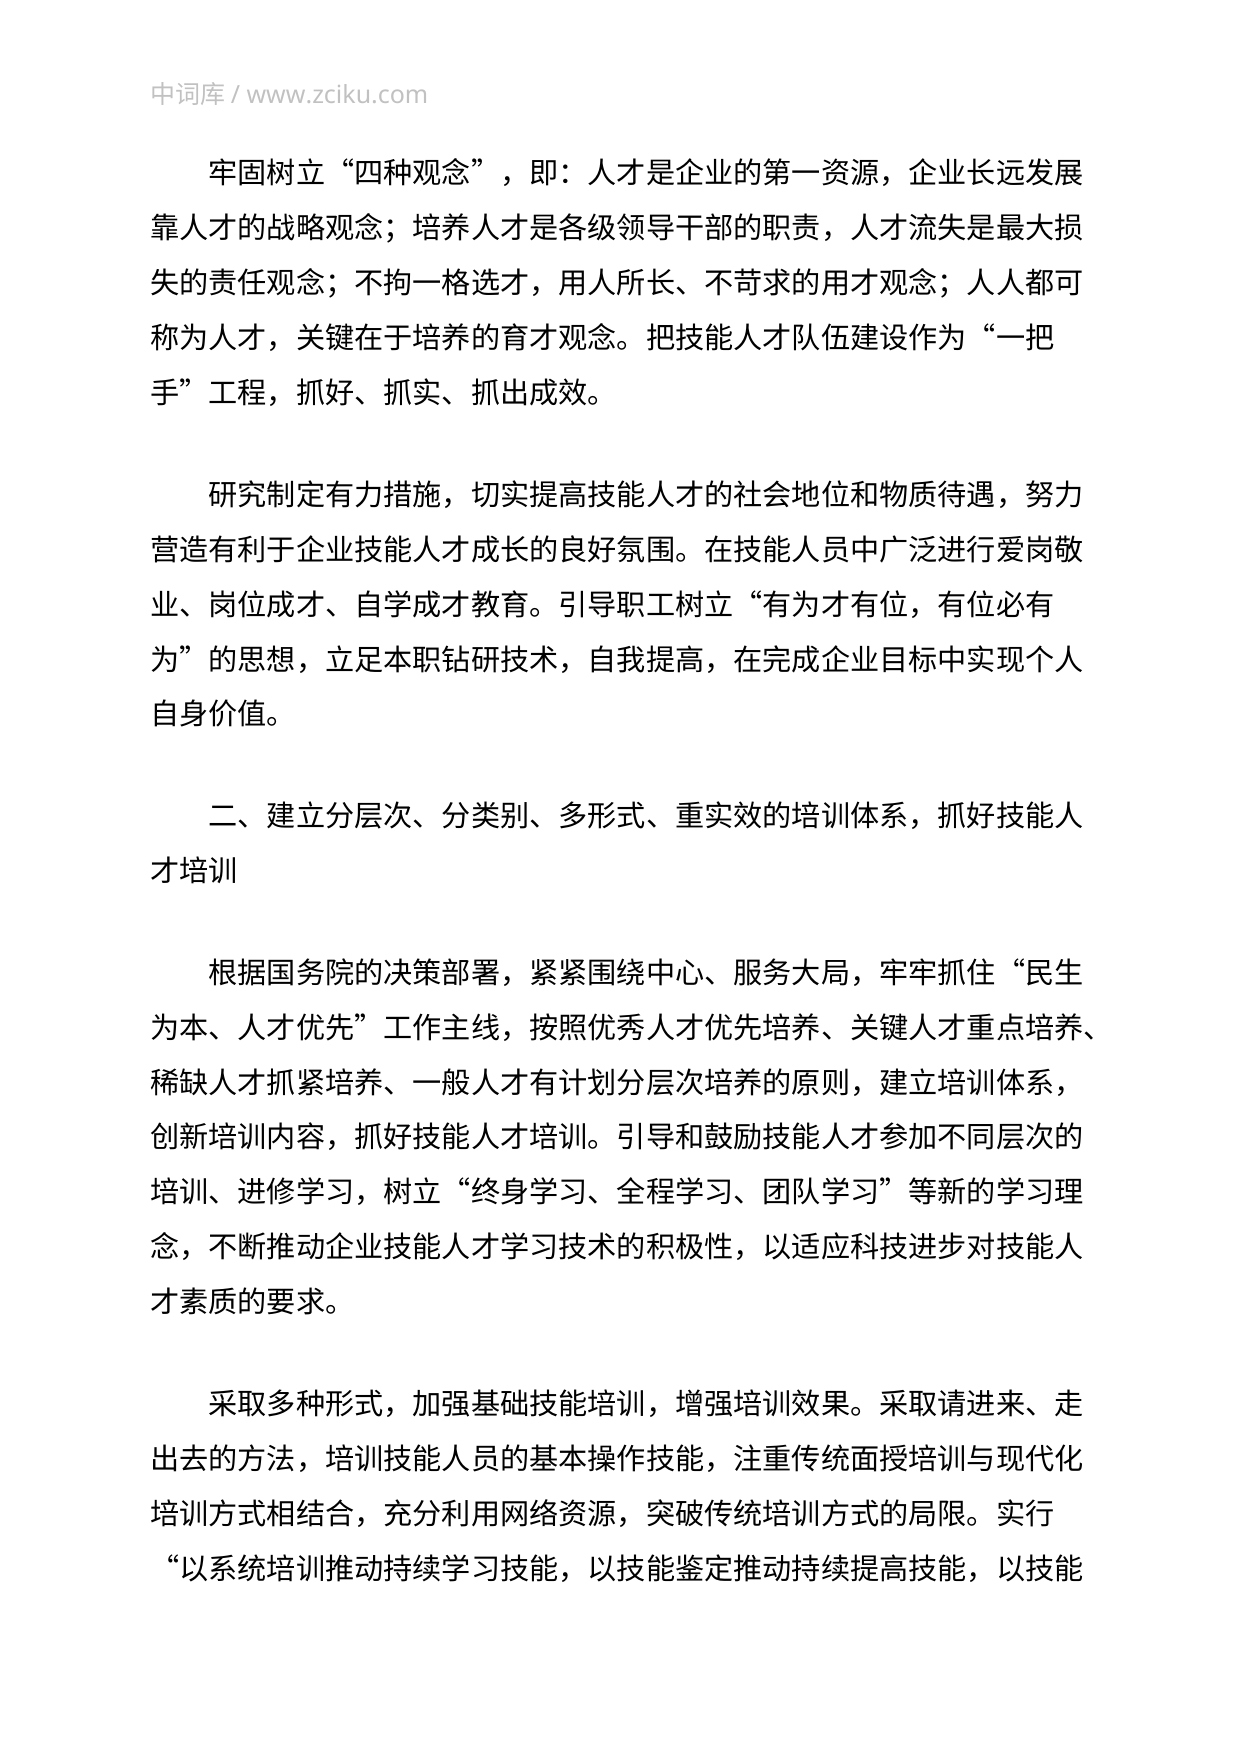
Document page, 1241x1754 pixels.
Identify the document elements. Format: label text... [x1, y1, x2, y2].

text 根据国务院的决策部署，紧紧围绕中心、服务大局，牢牢抓住“民生为本、人才优先”工作主线，按照优秀人才优先培养、关键人才重点培养、稀缺人才抓紧培养、一般人才有计划分层次培养的原则，建立培训体系，创新培训内容，抓好技能人才培训。引导和鼓励技能人才参加不同层次的培训、进修学习，树立“终身学习、全程学习、团队学习”等新的学习理念，不断推动企业技能人才学习技术的积极性，以适应科技进步对技能人才素质的要求。 [150, 949, 1090, 1321]
text 牢固树立“四种观念”，即：人才是企业的第一资源，企业长远发展靠人才的战略观念；培养人才是各级领导干部的职责，人才流失是最大损失的责任观念；不拘一格选才，用人所长、不苛求的用才观念；人人都可称为人才，关键在于培养的育才观念。把技能人才队伍建设作为“一把手”工程，抓好、抓实、抓出成效。 [150, 150, 1090, 412]
text 二、建立分层次、分类别、多形式、重实效的培训体系，抓好技能人才培训 [150, 793, 1090, 890]
text 研究制定有力措施，切实提高技能人才的社会地位和物质待遇，努力营造有利于企业技能人才成长的良好氛围。在技能人员中广泛进行爱岗敬业、岗位成才、自学成才教育。引导职工树立“有为才有位，有位必有为”的思想，立足本职钻研技术，自我提高，在完成企业目标中实现个人自身价值。 [150, 471, 1090, 733]
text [150, 1381, 1090, 1587]
